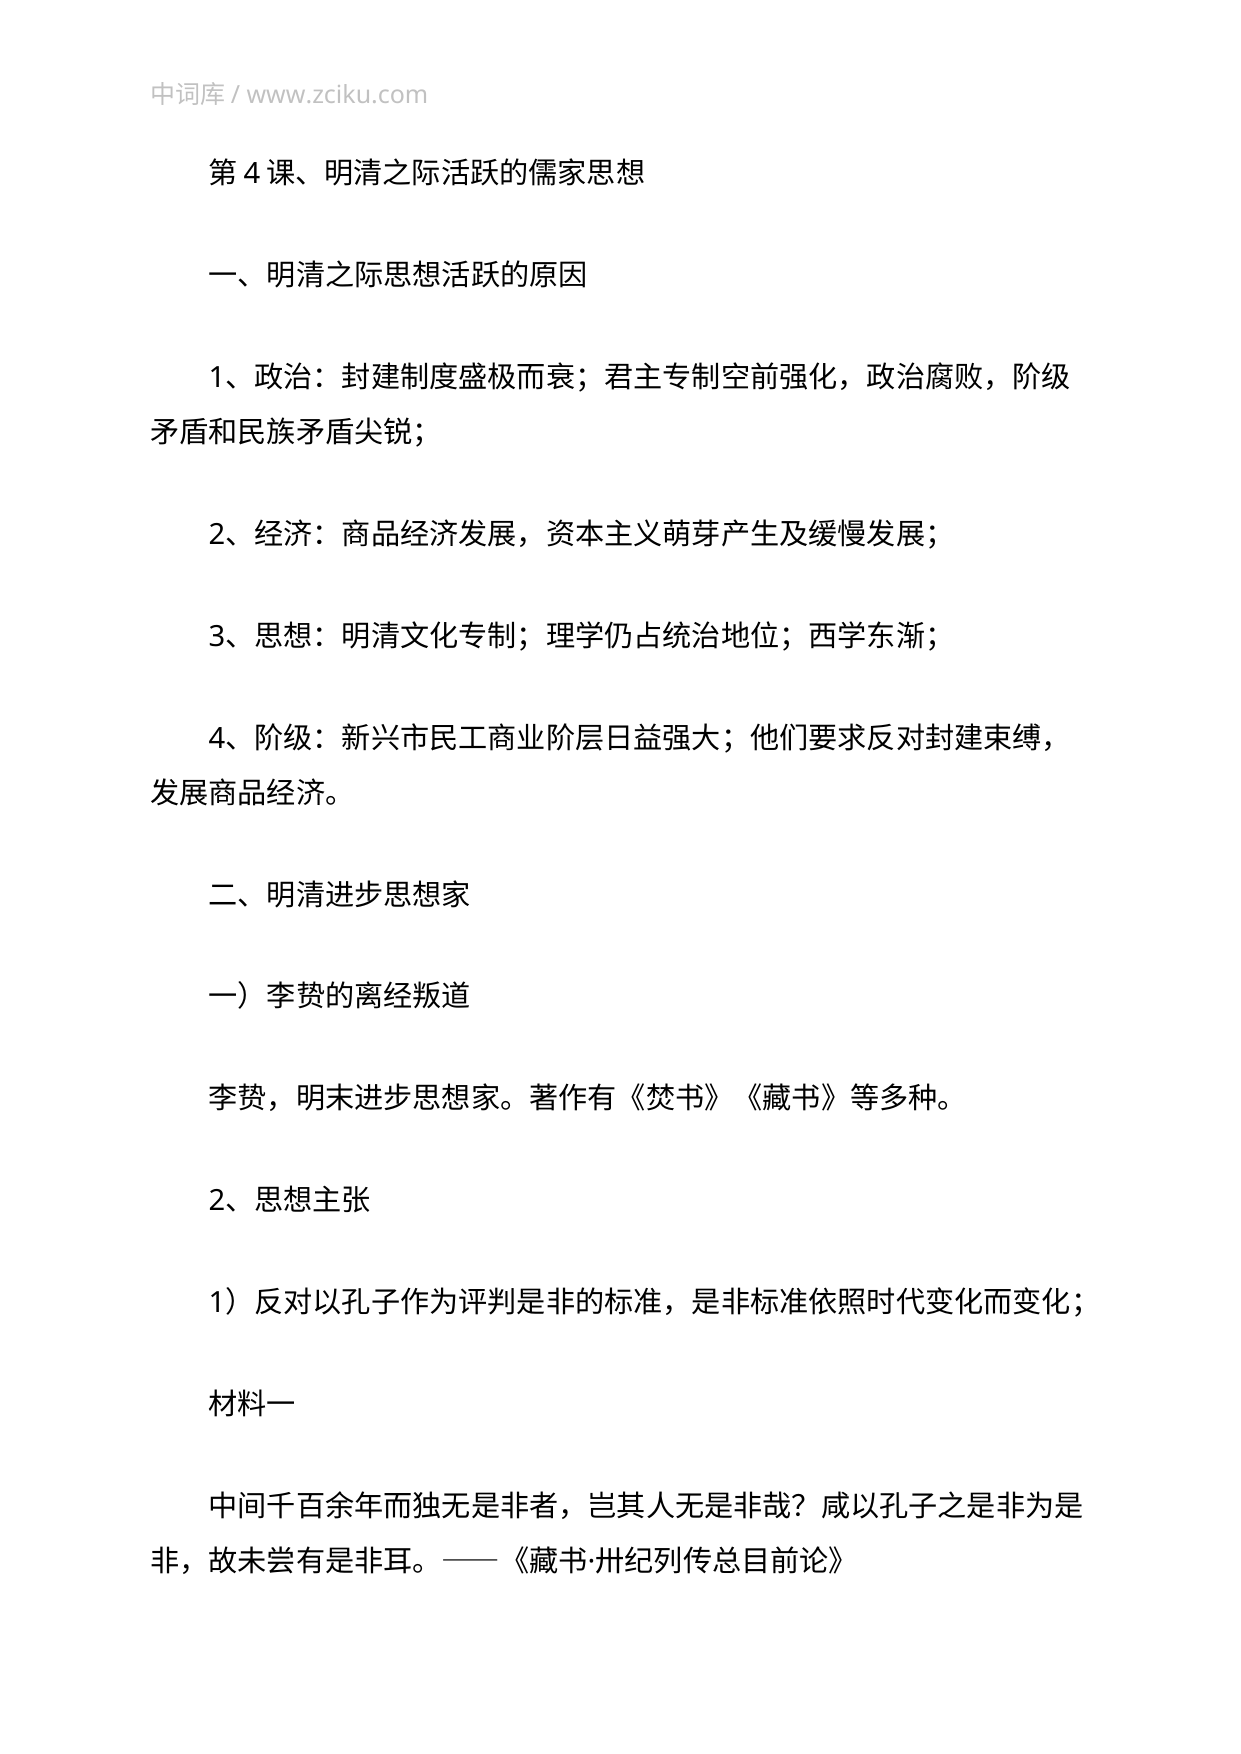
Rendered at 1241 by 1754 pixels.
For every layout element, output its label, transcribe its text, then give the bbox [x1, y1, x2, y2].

text 材料一 [150, 1381, 1090, 1423]
text 2、思想主张 [150, 1177, 1090, 1219]
text 1）反对以孔子作为评判是非的标准，是非标准依照时代变化而变化； [150, 1278, 1090, 1321]
text 一）李贽的离经叛道 [150, 973, 1090, 1015]
text 李贽，明末进步思想家。著作有《焚书》《藏书》等多种。 [150, 1075, 1090, 1117]
text 二、明清进步思想家 [150, 871, 1090, 913]
text 3、思想：明清文化专制；理学仍占统治地位；西学东渐； [150, 612, 1090, 655]
text 一、明清之际思想活跃的原因 [150, 252, 1090, 294]
text 1、政治：封建制度盛极而衰；君主专制空前强化，政治腐败，阶级矛盾和民族矛盾尖锐； [150, 354, 1090, 451]
text 第4课、明清之际活跃的儒家思想 [150, 150, 1090, 192]
text 2、经济：商品经济发展，资本主义萌芽产生及缓慢发展； [150, 511, 1090, 553]
text 中间千百余年而独无是非者，岂其人无是非哉？咸以孔子之是非为是非，故未尝有是非耳。——《藏书·卅纪列传总目前论》 [150, 1482, 1090, 1579]
text 4、阶级：新兴市民工商业阶层日益强大；他们要求反对封建束缚，发展商品经济。 [150, 714, 1090, 812]
